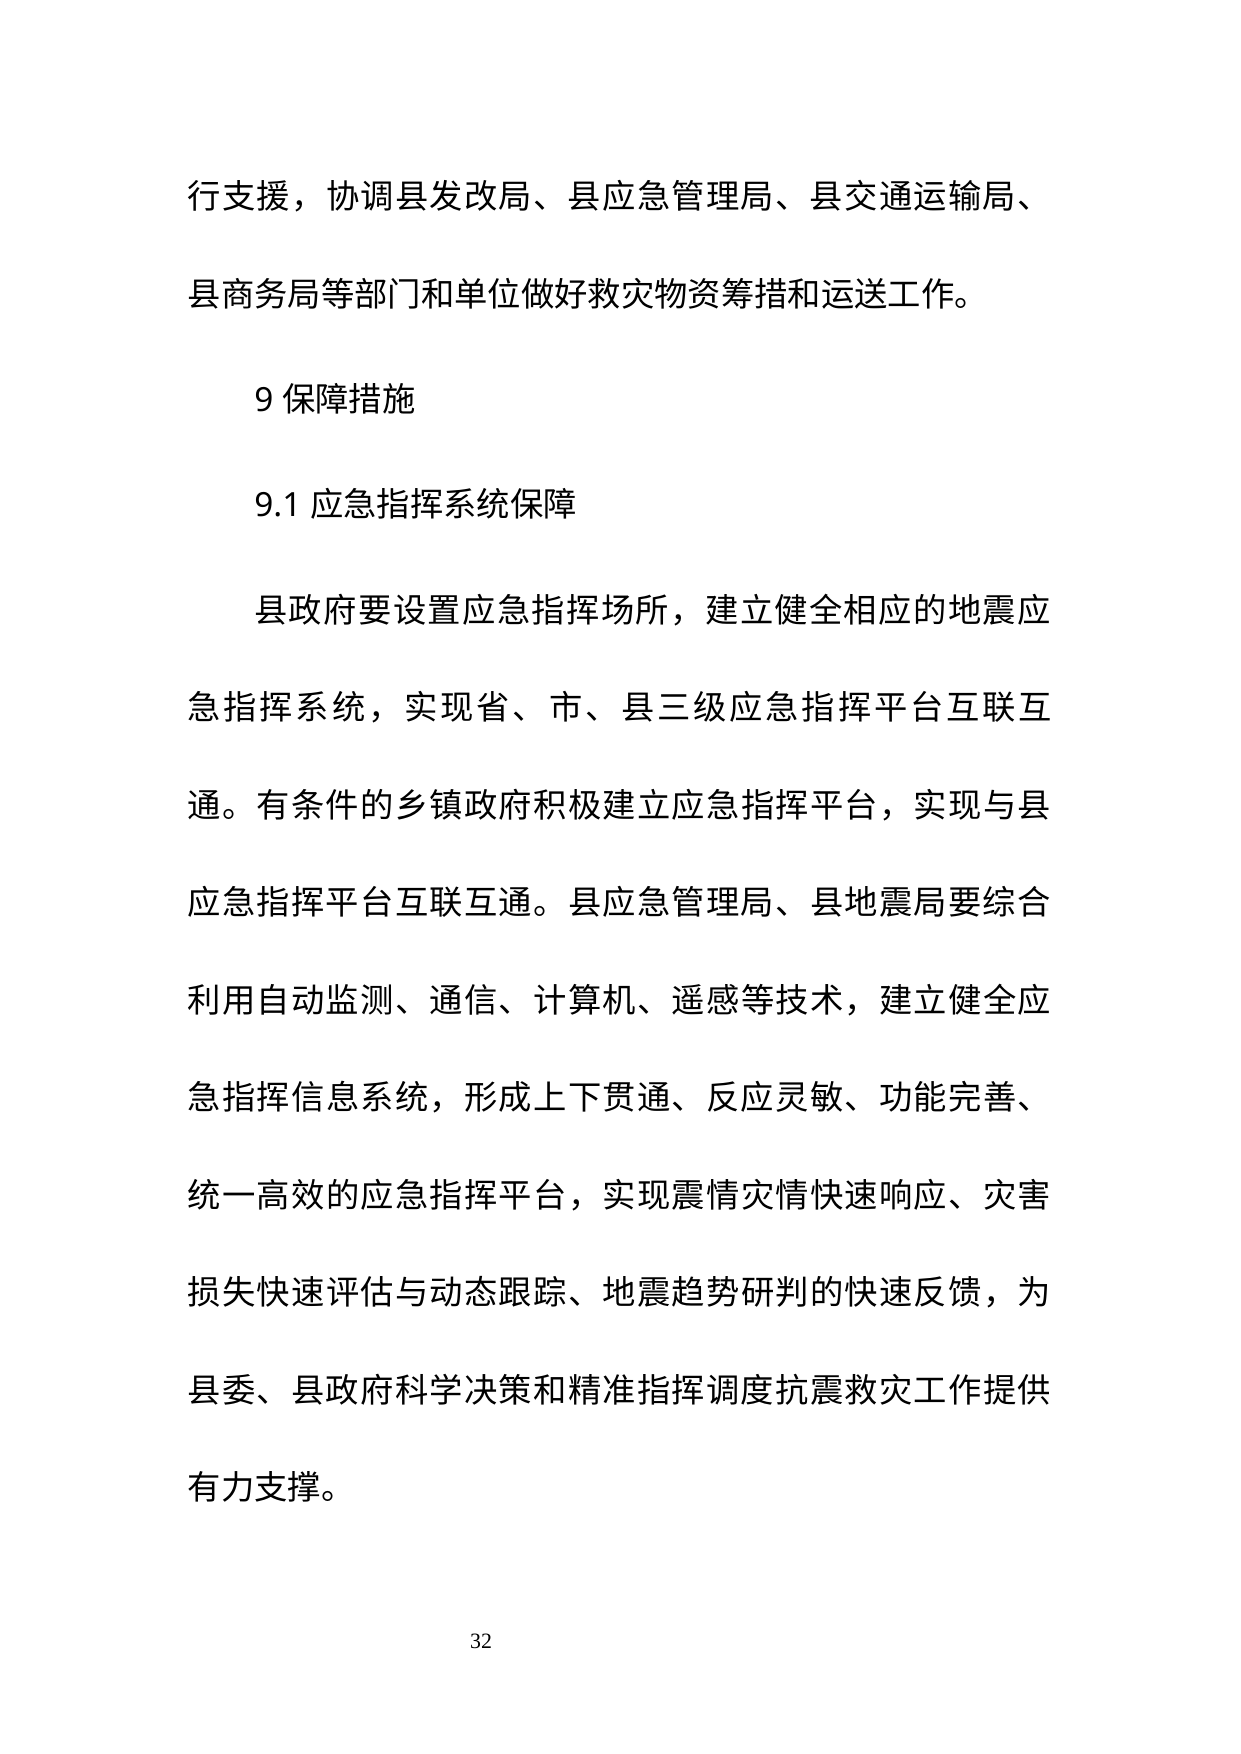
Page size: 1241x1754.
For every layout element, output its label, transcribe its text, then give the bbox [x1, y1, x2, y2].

list 县政府要设置应急指挥场所，建立健全相应的地震应急指挥系统，实现省、市、县三级应急指挥平台互联互通。有条件的乡镇政府积极建立应急指挥平台，实现与县应急指挥平台互联互通。县应急管理局、县地震局要综合利用自动监测、通信、计算机、遥感等技术，建立健全应急指挥信息系统，形成上下贯通、反应灵敏、功能完善、统一高效的应急指挥平台，实现震情灾情快速响应、灾害损失快速评估与动态跟踪、地震趋势研判的快速反馈，为县委、县政府科学决策和精准指挥调度抗震救灾工作提供有力支撑。 [187, 575, 1053, 1517]
subtitle 9 保障措施 [187, 364, 1053, 429]
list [187, 162, 1053, 324]
subtitle 9.1 应急指挥系统保障 [187, 470, 1053, 535]
